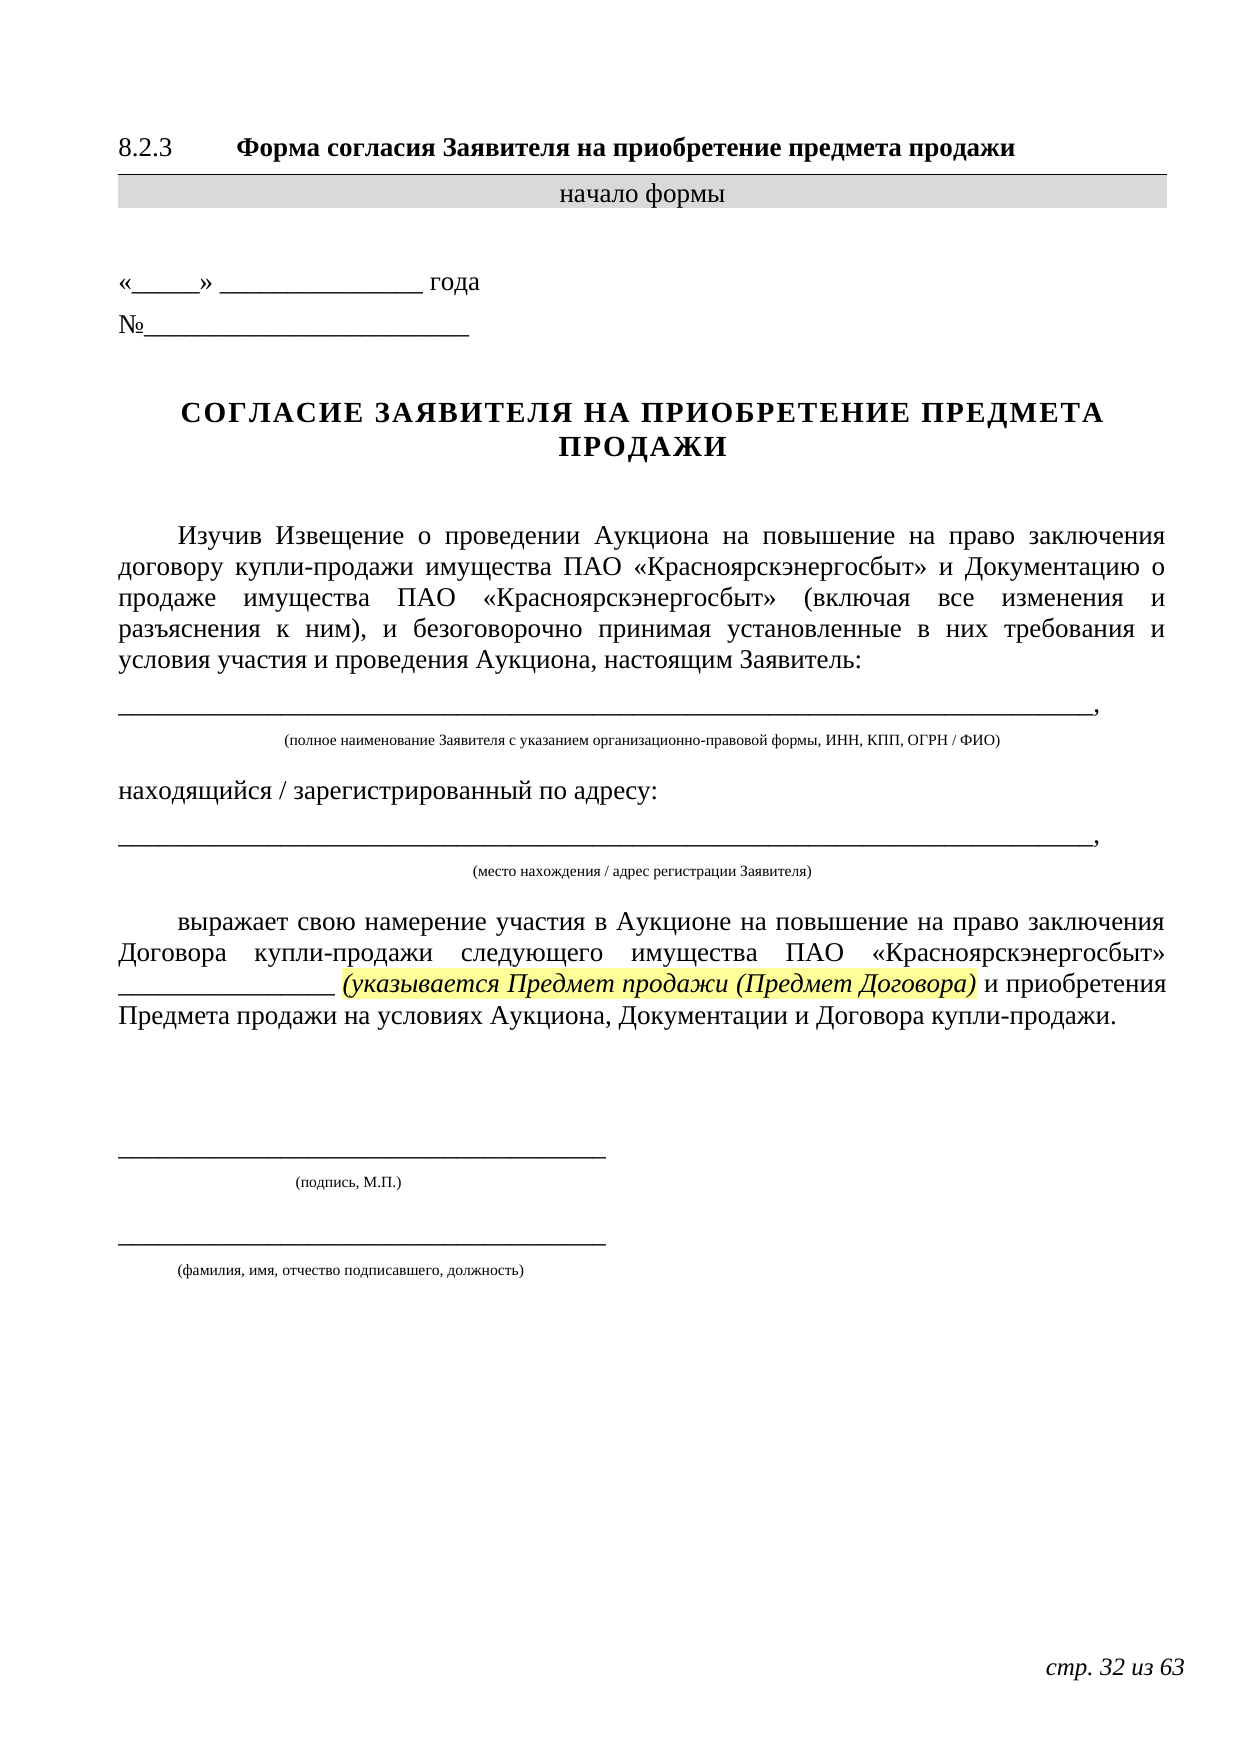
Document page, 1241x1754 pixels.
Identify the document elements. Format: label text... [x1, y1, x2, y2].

text Изучив Извещение о проведении Аукциона на повышение на право заключения договору купли-продажи имущества ПАО «Красноярскэнергосбыт» и Документацию о продаже имущества ПАО «Красноярскэнергосбыт» (включая все изменения и разъяснения к ним), и безоговорочно принимая установленные в них требования и условия участия и проведения Аукциона, настоящим Заявитель: [118, 519, 1167, 674]
text ____________________________________ [118, 1130, 1167, 1161]
text «_____» _______________ года [118, 265, 620, 296]
text выражает свою намерение участия в Аукционе на повышение на право заключения Договора купли-продажи следующего имущества ПАО «Красноярскэнергосбыт» ________________ (указывается Предмет продажи (Предмет Договора) и приобретения Предмета продажи на условиях Аукциона, Документации и Договора купли-продажи. [118, 905, 1167, 1030]
text (подпись, М.П.) [236, 1173, 783, 1204]
text (полное наименование Заявителя с указанием организационно-правовой формы, ИНН, КПП, ОГРН / ФИО) [118, 731, 1167, 762]
text согласие Заявителя на приобретение предмета продажи [118, 396, 1167, 463]
text №________________________ [118, 308, 620, 339]
text Форма согласия Заявителя на приобретение предмета продажи [118, 131, 1167, 162]
text ____________________________________ [118, 1217, 1167, 1248]
text начало формы [118, 175, 1167, 208]
text ________________________________________________________________________, [118, 818, 1167, 849]
text (место нахождения / адрес регистрации Заявителя) [118, 862, 1167, 893]
text находящийся / зарегистрированный по адресу: [118, 774, 1167, 806]
text ________________________________________________________________________, [118, 687, 1167, 718]
text (фамилия, имя, отчество подписавшего, должность) [118, 1261, 783, 1292]
